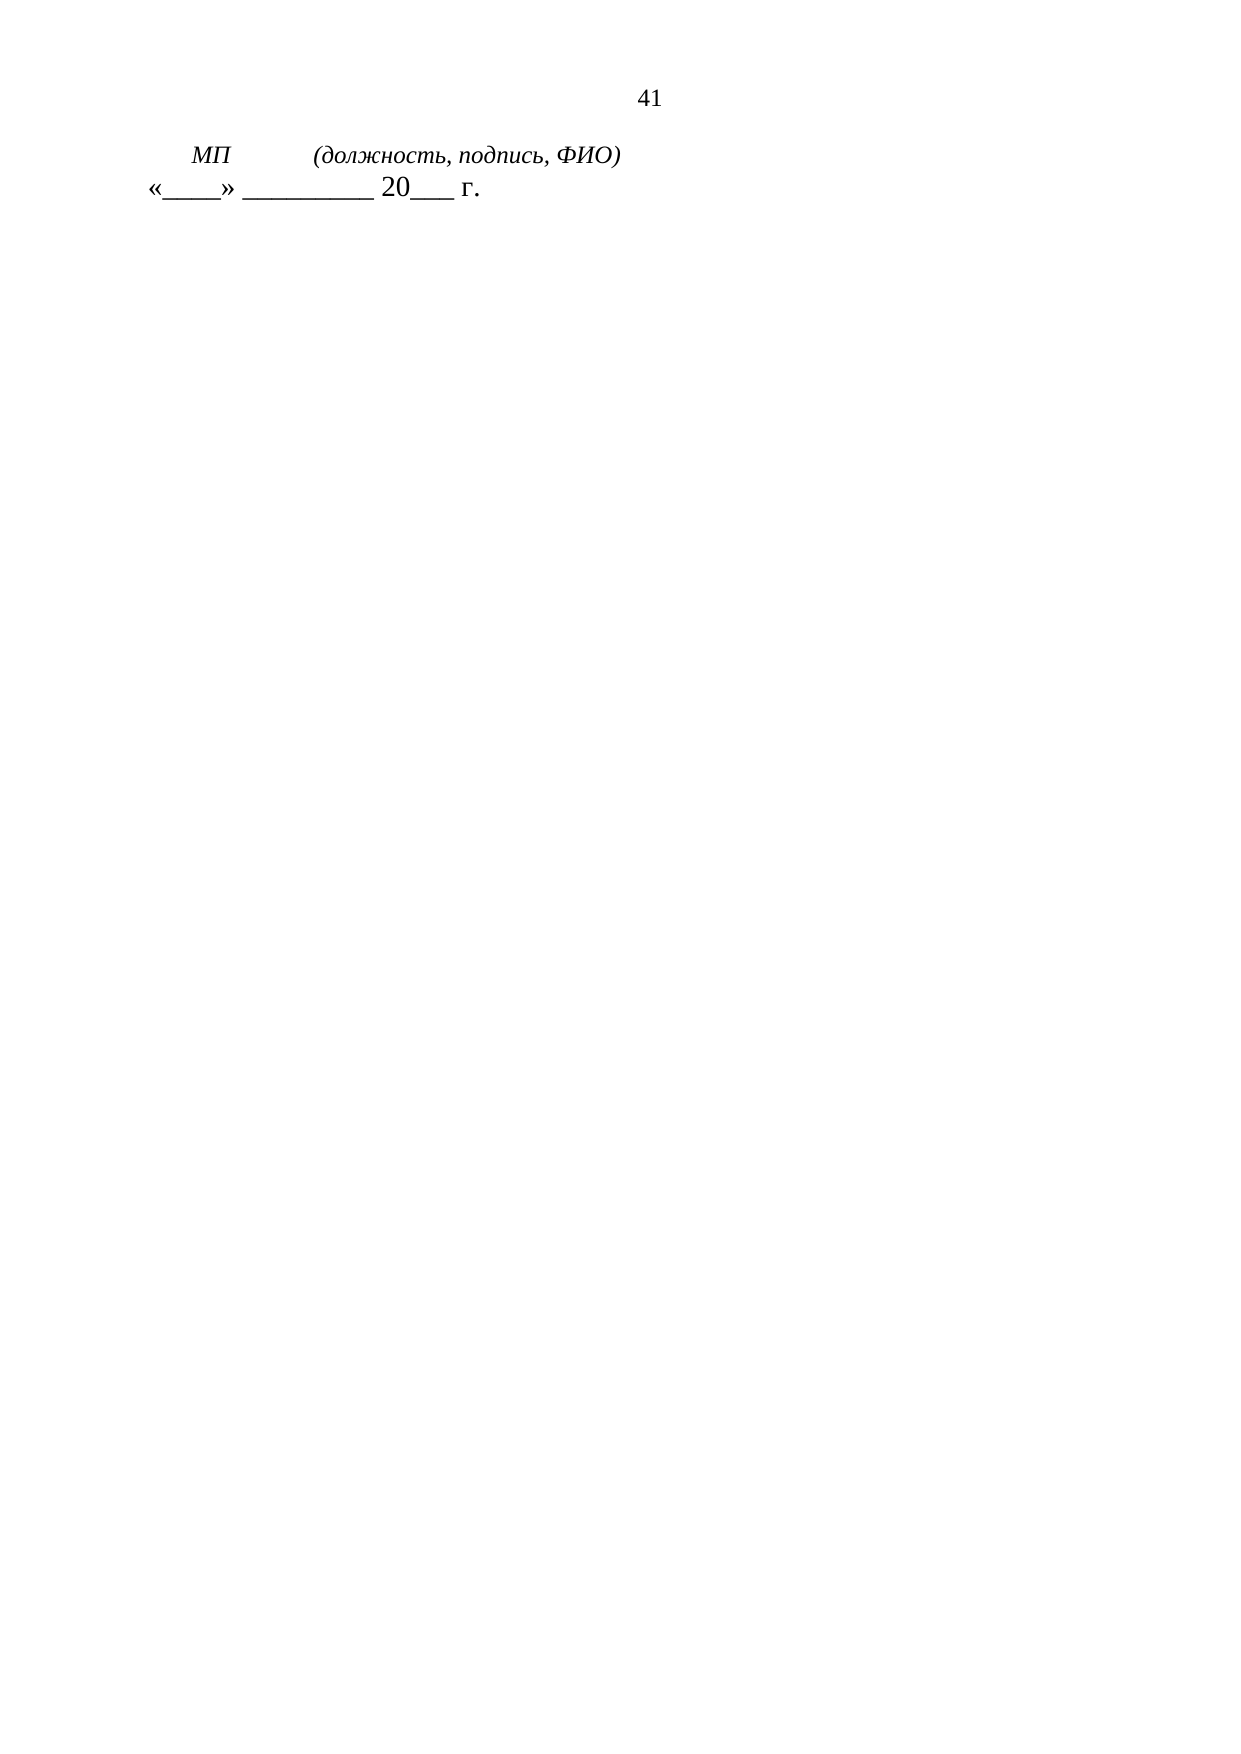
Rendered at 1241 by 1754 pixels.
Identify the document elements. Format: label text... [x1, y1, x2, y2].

text «____» _________ 20___ г. [148, 169, 1152, 202]
text МП (должность, подпись, ФИО) [148, 140, 1152, 169]
